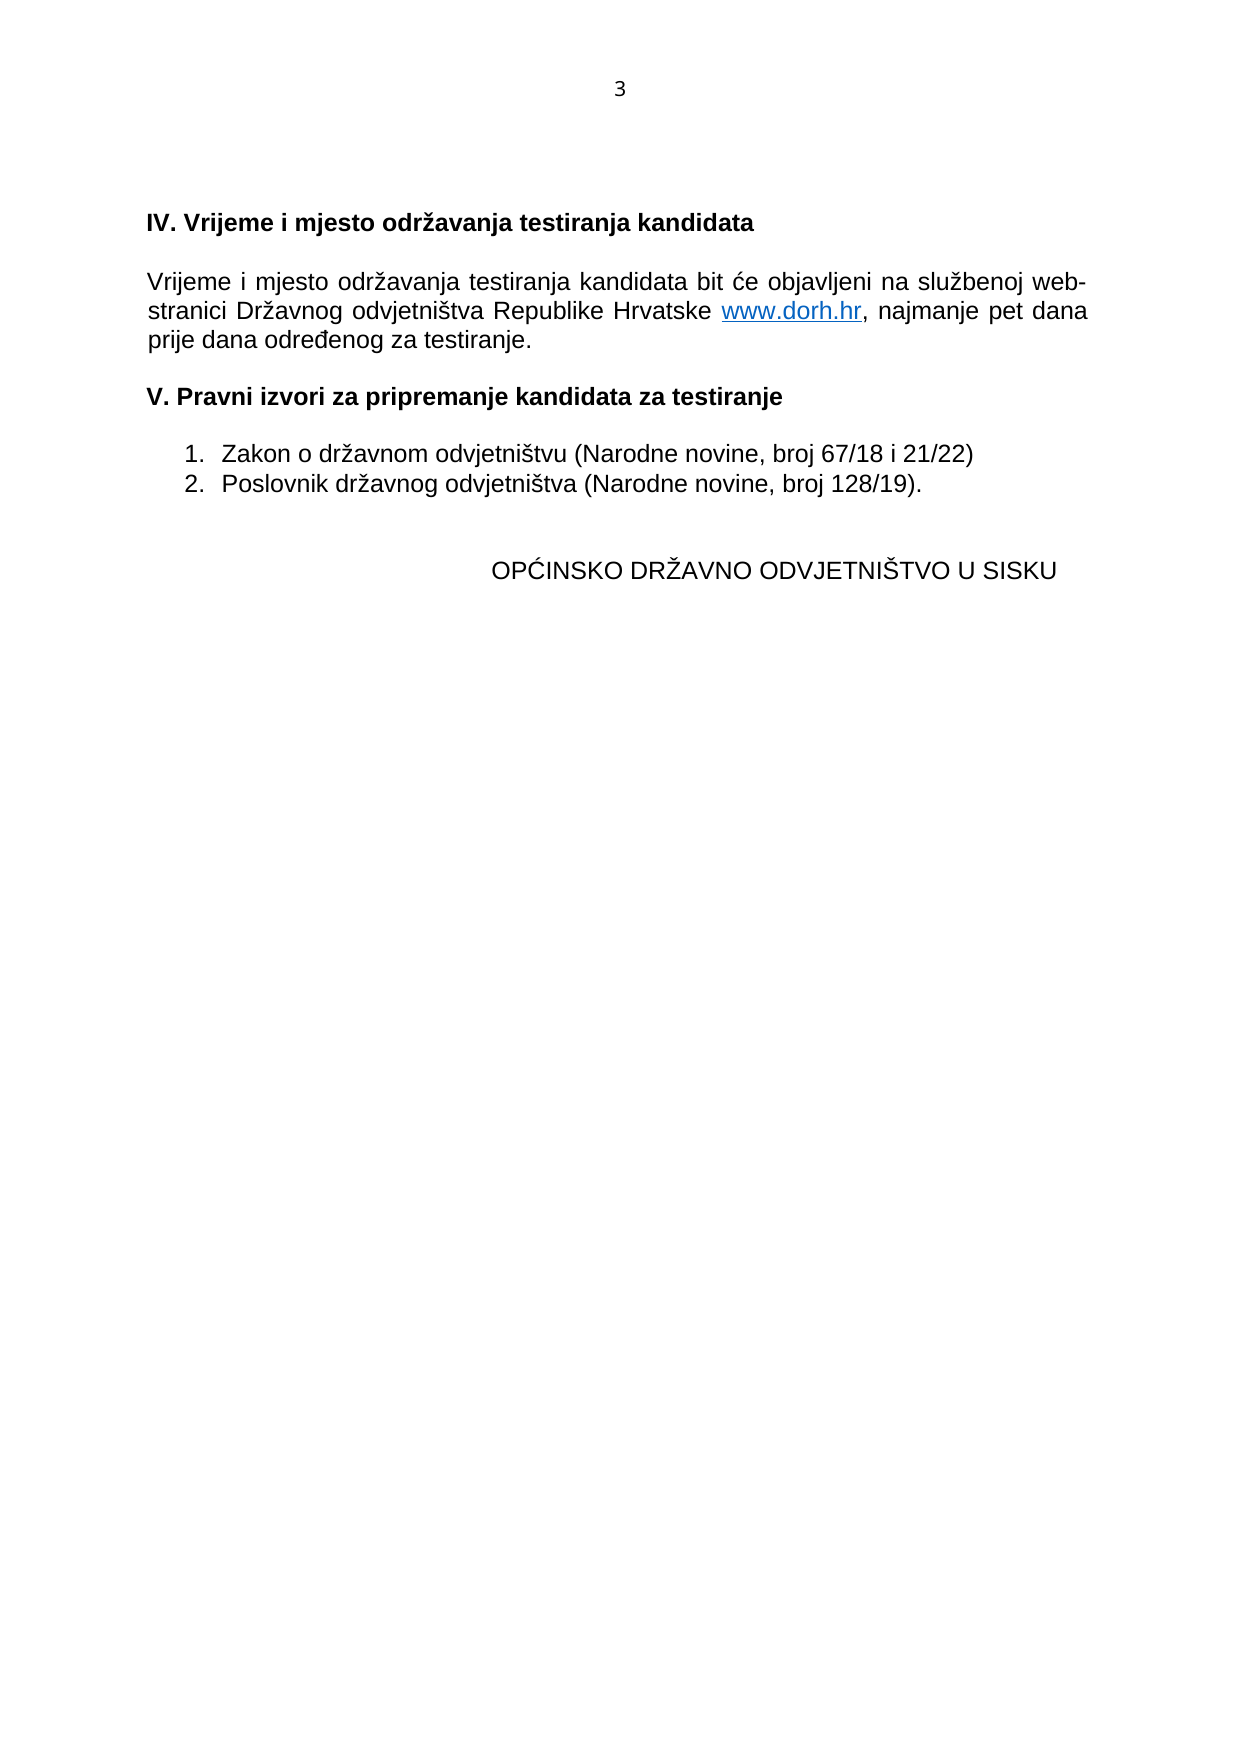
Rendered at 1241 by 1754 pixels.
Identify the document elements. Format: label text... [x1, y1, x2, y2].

text V. Pravni izvori za pripremanje kandidata za testiranje [146, 382, 1093, 411]
list Zakon o državnom odvjetništvu (Narodne novine, broj 67/18 i 21/22) [184, 439, 1088, 468]
text IV. Vrijeme i mjesto održavanja testiranja kandidata [146, 208, 1093, 237]
text OPĆINSKO DRŽAVNO ODVJETNIŠTVO U SISKU [148, 556, 1093, 584]
list Poslovnik državnog odvjetništva (Narodne novine, broj 128/19). [184, 469, 1088, 497]
text Vrijeme i mjesto održavanja testiranja kandidata bit će objavljeni na službenoj web-stranici Državnog odvjetništva Republike Hrvatske www.dorh.hr, najmanje pet dana prije dana određenog za testiranje. [147, 267, 1088, 353]
